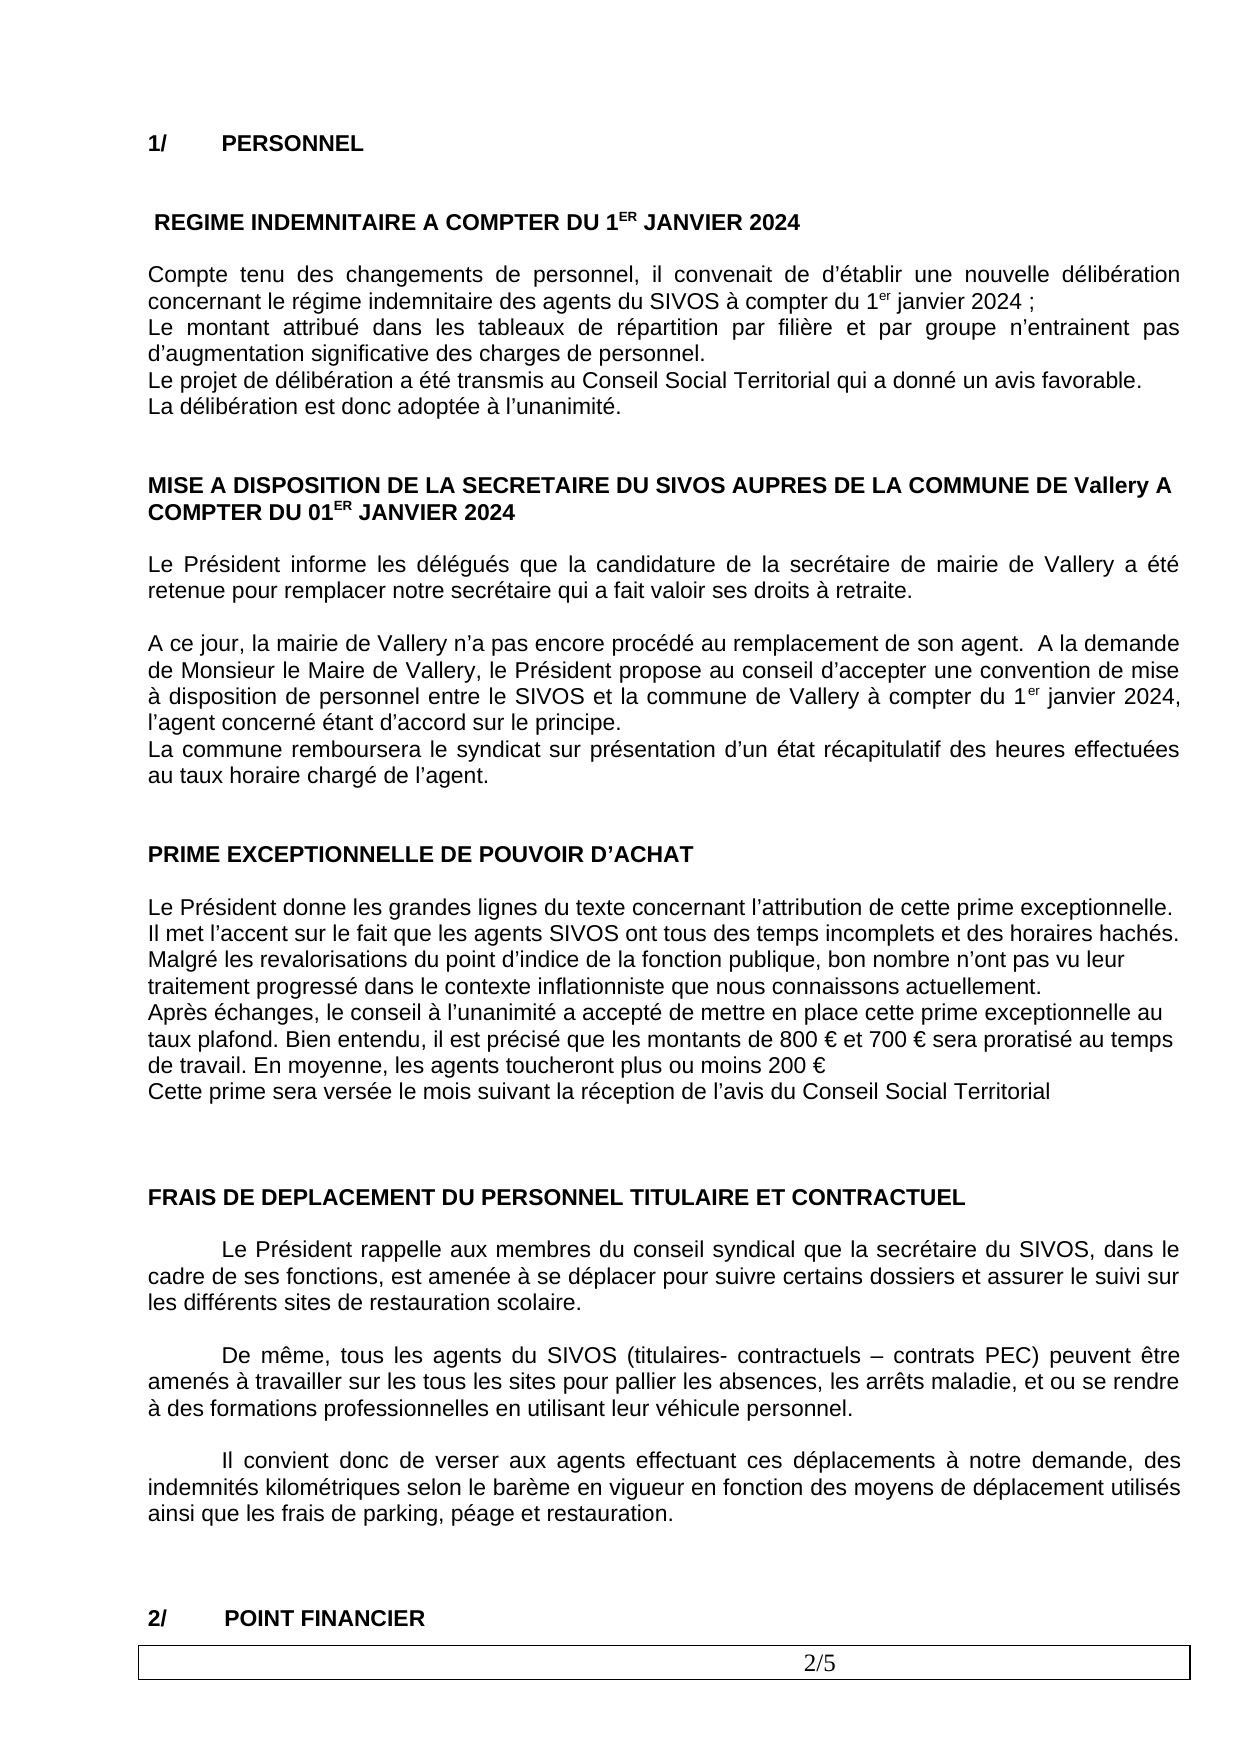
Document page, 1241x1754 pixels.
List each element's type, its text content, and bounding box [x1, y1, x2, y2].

text Le montant attribué dans les tableaux de répartition par filière et par groupe n’entrainent pas d’augmentation significative des charges de personnel. [148, 314, 1181, 367]
text Le Président rappelle aux membres du conseil syndical que la secrétaire du SIVOS, dans le cadre de ses fonctions, est amenée à se déplacer pour suivre certains dossiers et assurer le suivi sur les différents sites de restauration scolaire. [148, 1236, 1181, 1315]
text Le Président informe les délégués que la candidature de la secrétaire de mairie de Vallery a été retenue pour remplacer notre secrétaire qui a fait valoir ses droits à retraite. [148, 551, 1181, 604]
text A ce jour, la mairie de Vallery n’a pas encore procédé au remplacement de son agent. A la demande de Monsieur le Maire de Vallery, le Président propose au conseil d’accepter une convention de mise à disposition de personnel entre le SIVOS et la commune de Vallery à compter du 1er janvier 2024, l’agent concerné étant d’accord sur le principe. [148, 630, 1181, 736]
text De même, tous les agents du SIVOS (titulaires- contractuels – contrats PEC) peuvent être amenés à travailler sur les tous les sites pour pallier les absences, les arrêts maladie, et ou se rendre à des formations professionnelles en utilisant leur véhicule personnel. [148, 1342, 1181, 1421]
text La délibération est donc adoptée à l’unanimité. [148, 393, 1181, 419]
text FRAIS DE DEPLACEMENT DU PERSONNEL TITULAIRE ET CONTRACTUEL [148, 1184, 1181, 1210]
text 2/ POINT FINANCIER [148, 1605, 1181, 1632]
text Cette prime sera versée le mois suivant la réception de l’avis du Conseil Social Territorial [148, 1078, 1181, 1104]
text Le projet de délibération a été transmis au Conseil Social Territorial qui a donné un avis favorable. [148, 367, 1181, 393]
text La commune remboursera le syndicat sur présentation d’un état récapitulatif des heures effectuées au taux horaire chargé de l’agent. [148, 736, 1181, 788]
text Le Président donne les grandes lignes du texte concernant l’attribution de cette prime exceptionnelle. [148, 894, 1181, 920]
text Après échanges, le conseil à l’unanimité a accepté de mettre en place cette prime exceptionnelle au taux plafond. Bien entendu, il est précisé que les montants de 800 € et 700 € sera proratisé au temps de travail. En moyenne, les agents toucheront plus ou moins 200 € [148, 999, 1181, 1078]
text Compte tenu des changements de personnel, il convenait de d’établir une nouvelle délibération concernant le régime indemnitaire des agents du SIVOS à compter du 1er janvier 2024 ; [148, 261, 1181, 314]
text REGIME INDEMNITAIRE A COMPTER DU 1ER JANVIER 2024 [148, 208, 1181, 235]
text Il convient donc de verser aux agents effectuant ces déplacements à notre demande, des indemnités kilométriques selon le barème en vigueur en fonction des moyens de déplacement utilisés ainsi que les frais de parking, péage et restauration. [148, 1447, 1181, 1526]
text Il met l’accent sur le fait que les agents SIVOS ont tous des temps incomplets et des horaires hachés. Malgré les revalorisations du point d’indice de la fonction publique, bon nombre n’ont pas vu leur traitement progressé dans le contexte inflationniste que nous connaissons actuellement. [148, 920, 1181, 999]
text PRIME EXCEPTIONNELLE DE POUVOIR D’ACHAT [148, 841, 1181, 867]
text MISE A DISPOSITION DE LA SECRETAIRE DU SIVOS AUPRES DE LA COMMUNE DE Vallery A COMPTER DU 01ER JANVIER 2024 [148, 472, 1181, 525]
text 1/ PERSONNEL [148, 129, 1181, 156]
